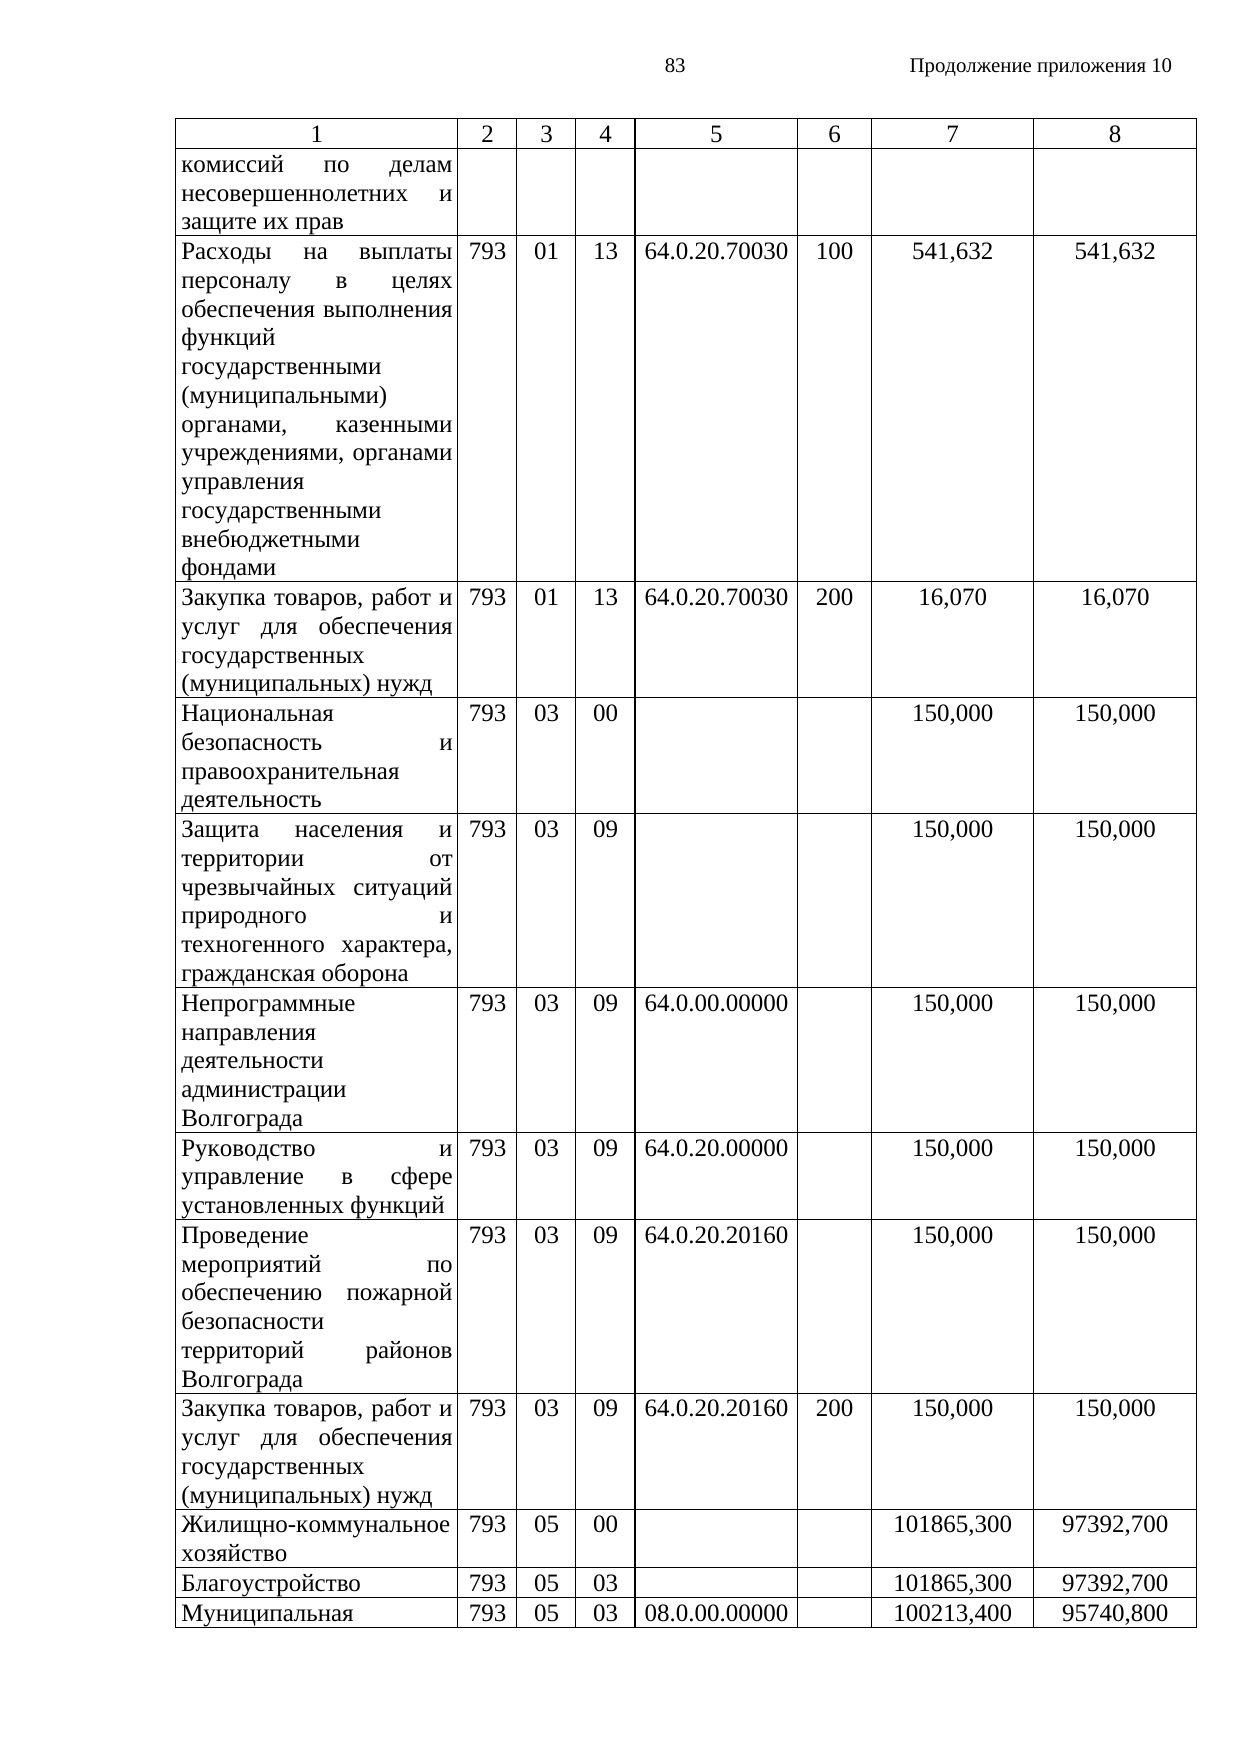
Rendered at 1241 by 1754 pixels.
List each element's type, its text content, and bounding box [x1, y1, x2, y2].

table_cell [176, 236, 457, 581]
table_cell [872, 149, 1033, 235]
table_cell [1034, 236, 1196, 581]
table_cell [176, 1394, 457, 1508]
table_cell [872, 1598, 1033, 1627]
table_header 1 [176, 119, 457, 148]
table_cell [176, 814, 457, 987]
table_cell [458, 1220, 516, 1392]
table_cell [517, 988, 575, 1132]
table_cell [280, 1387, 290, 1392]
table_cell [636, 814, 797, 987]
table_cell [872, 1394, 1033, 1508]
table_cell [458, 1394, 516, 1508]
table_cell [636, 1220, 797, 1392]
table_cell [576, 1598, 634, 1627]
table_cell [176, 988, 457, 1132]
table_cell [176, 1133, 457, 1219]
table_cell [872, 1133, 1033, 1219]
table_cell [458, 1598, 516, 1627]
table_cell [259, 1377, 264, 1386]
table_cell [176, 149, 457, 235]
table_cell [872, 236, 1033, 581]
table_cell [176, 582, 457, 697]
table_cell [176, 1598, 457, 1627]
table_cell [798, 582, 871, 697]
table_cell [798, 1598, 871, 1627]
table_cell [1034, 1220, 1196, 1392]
table_header 7 [872, 119, 1033, 148]
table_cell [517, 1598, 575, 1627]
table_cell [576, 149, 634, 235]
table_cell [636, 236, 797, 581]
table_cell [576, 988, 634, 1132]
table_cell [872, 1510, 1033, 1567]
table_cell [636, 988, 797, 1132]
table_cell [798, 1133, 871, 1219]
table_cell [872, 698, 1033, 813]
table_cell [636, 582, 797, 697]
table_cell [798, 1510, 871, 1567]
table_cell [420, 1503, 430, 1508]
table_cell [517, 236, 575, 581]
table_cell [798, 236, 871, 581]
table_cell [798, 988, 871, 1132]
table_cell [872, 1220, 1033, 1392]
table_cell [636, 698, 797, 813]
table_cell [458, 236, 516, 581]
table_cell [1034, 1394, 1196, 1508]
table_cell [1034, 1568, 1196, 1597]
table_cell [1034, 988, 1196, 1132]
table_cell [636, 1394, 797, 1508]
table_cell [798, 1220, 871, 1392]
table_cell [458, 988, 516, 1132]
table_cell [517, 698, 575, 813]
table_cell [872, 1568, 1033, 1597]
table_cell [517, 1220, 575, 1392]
table_header 4 [576, 119, 634, 148]
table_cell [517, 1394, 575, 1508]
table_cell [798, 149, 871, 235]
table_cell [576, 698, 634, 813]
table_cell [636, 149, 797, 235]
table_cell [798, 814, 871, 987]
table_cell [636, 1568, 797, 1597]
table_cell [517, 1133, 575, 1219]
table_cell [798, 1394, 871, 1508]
table_header 8 [1034, 119, 1196, 148]
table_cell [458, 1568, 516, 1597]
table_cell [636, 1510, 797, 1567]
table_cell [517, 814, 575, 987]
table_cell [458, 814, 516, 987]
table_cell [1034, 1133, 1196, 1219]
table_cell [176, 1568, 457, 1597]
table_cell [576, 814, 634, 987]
table_header 5 [636, 119, 797, 148]
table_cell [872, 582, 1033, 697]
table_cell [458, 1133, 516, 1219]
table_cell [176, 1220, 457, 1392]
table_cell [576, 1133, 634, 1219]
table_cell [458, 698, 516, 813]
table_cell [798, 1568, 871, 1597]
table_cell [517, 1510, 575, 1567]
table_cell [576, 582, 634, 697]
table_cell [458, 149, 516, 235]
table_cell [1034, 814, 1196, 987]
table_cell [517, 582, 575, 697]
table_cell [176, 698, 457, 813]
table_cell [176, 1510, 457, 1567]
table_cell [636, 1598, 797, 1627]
table_header 2 [458, 119, 516, 148]
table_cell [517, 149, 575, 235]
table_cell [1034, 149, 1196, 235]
table_header 6 [798, 119, 871, 148]
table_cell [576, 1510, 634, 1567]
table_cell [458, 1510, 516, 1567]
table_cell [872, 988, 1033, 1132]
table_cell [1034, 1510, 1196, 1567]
table_header 3 [517, 119, 575, 148]
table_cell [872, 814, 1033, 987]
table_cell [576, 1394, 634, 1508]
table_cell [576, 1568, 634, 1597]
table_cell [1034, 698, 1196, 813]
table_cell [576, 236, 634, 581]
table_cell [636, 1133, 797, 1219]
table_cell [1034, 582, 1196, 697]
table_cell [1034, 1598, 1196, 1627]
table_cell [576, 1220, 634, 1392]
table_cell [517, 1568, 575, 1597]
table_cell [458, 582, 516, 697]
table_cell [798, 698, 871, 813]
